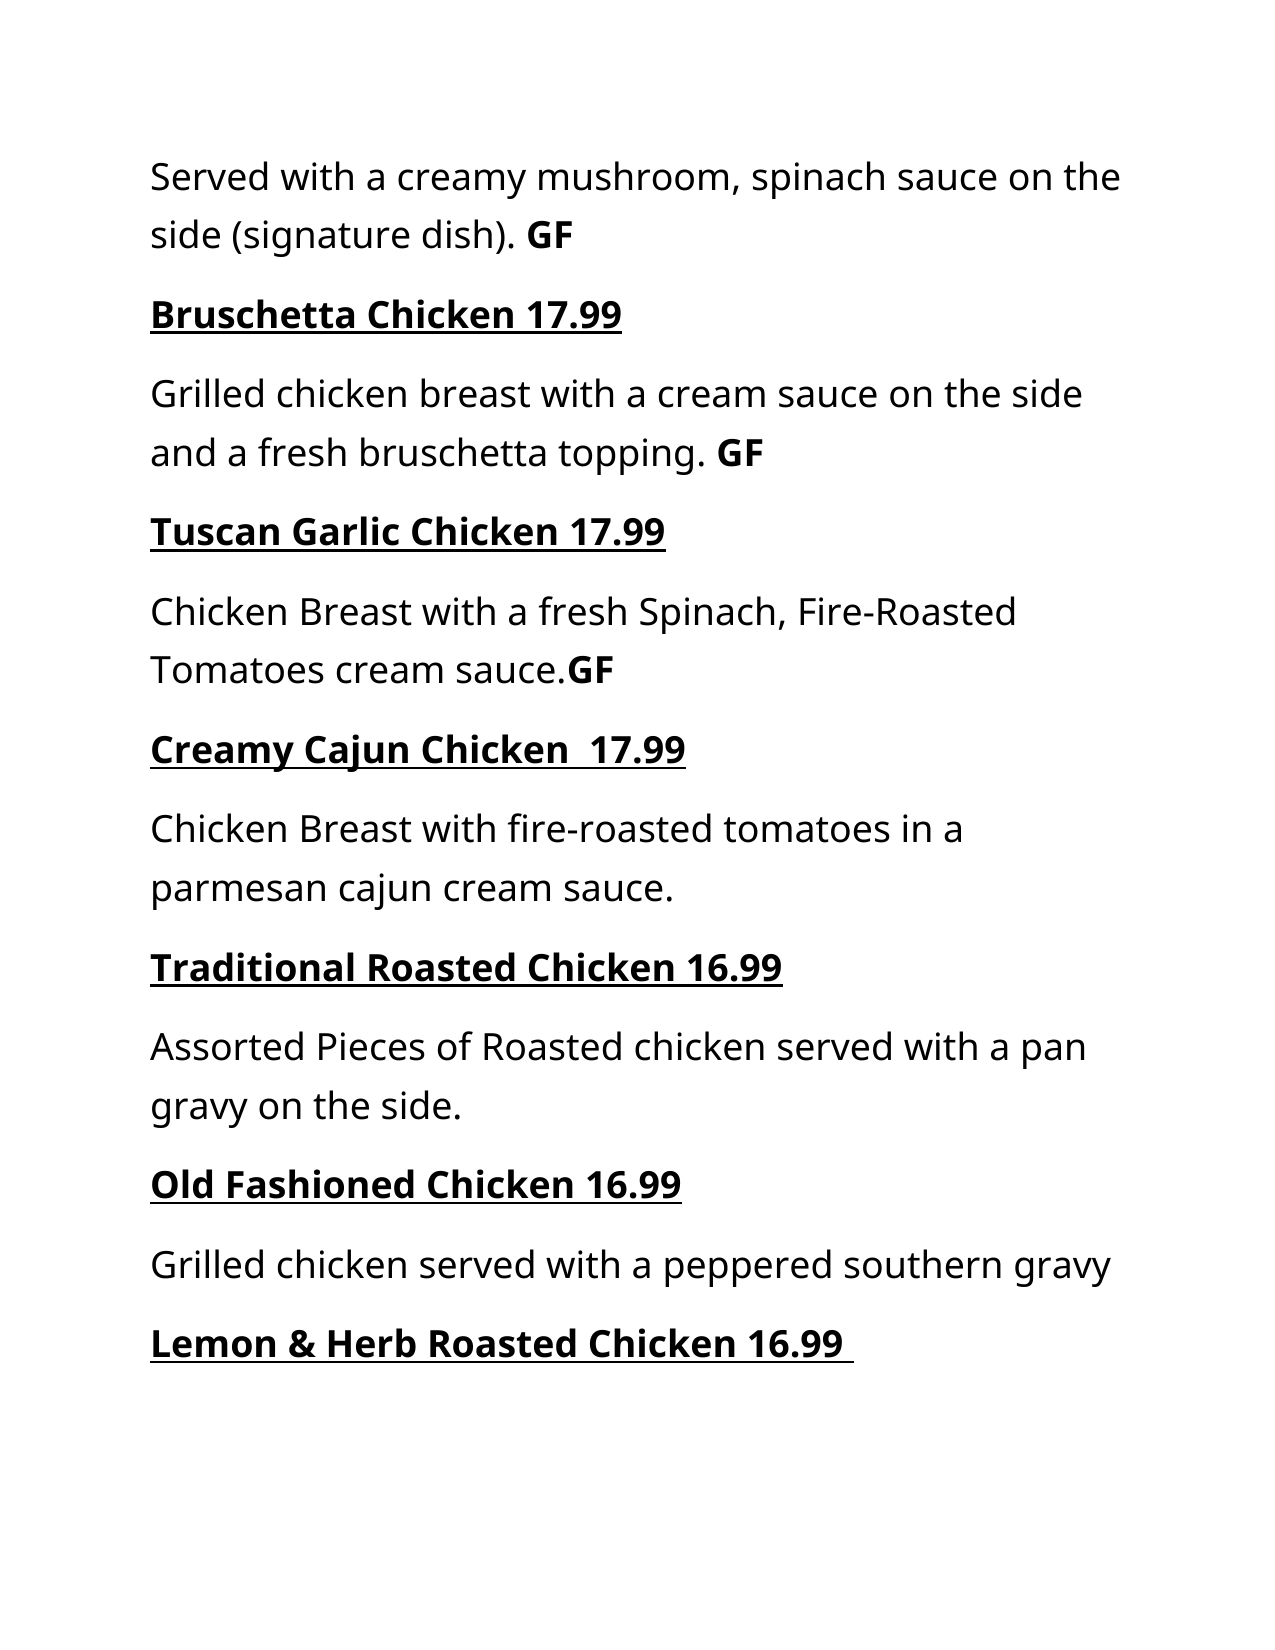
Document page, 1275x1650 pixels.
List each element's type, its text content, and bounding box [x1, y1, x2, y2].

text Assorted Pieces of Roasted chicken served with a pan gravy on the side. [150, 1020, 1125, 1130]
text Grilled chicken breast with a cream sauce on the side and a fresh bruschetta topping. GF [150, 368, 1125, 477]
text Chicken Breast with fire-roasted tomatoes in a parmesan cajun cream sauce. [150, 803, 1125, 912]
text Grilled chicken served with a peppered southern gravy [150, 1238, 1125, 1289]
text Tuscan Garlic Chicken 17.99 [150, 506, 1125, 557]
text Bruschetta Chicken 17.99 [150, 288, 1125, 339]
text Lemon & Herb Roasted Chicken 16.99 [150, 1317, 1125, 1368]
text Creamy Cajun Chicken 17.99 [150, 723, 1125, 774]
text Old Fashioned Chicken 16.99 [150, 1158, 1125, 1209]
text Chicken Breast with a fresh Spinach, Fire-Roasted Tomatoes cream sauce.GF [150, 585, 1125, 695]
text Served with a creamy mushroom, spinach sauce on the side (signature dish). GF [150, 150, 1125, 260]
text Traditional Roasted Chicken 16.99 [150, 941, 1125, 992]
